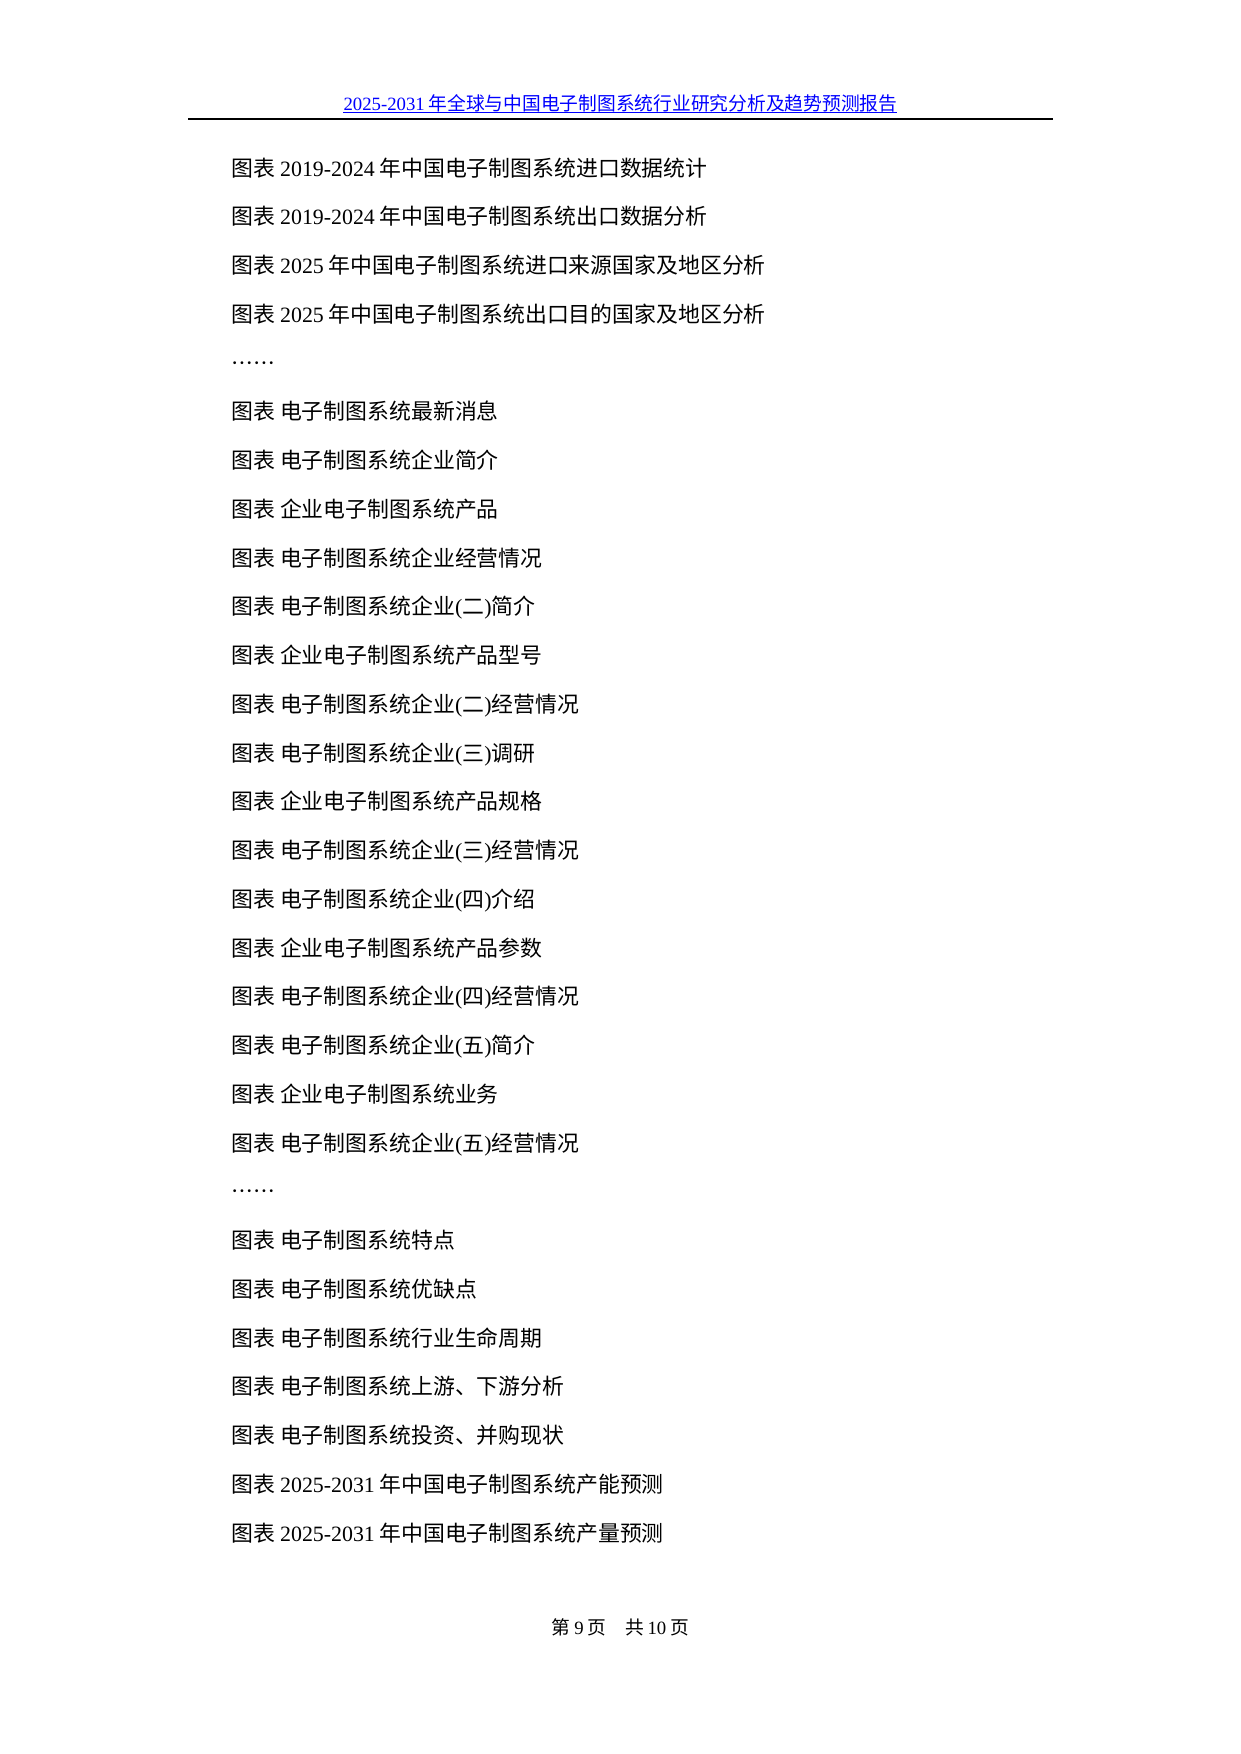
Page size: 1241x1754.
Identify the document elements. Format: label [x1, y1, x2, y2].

text [187, 150, 1053, 1548]
